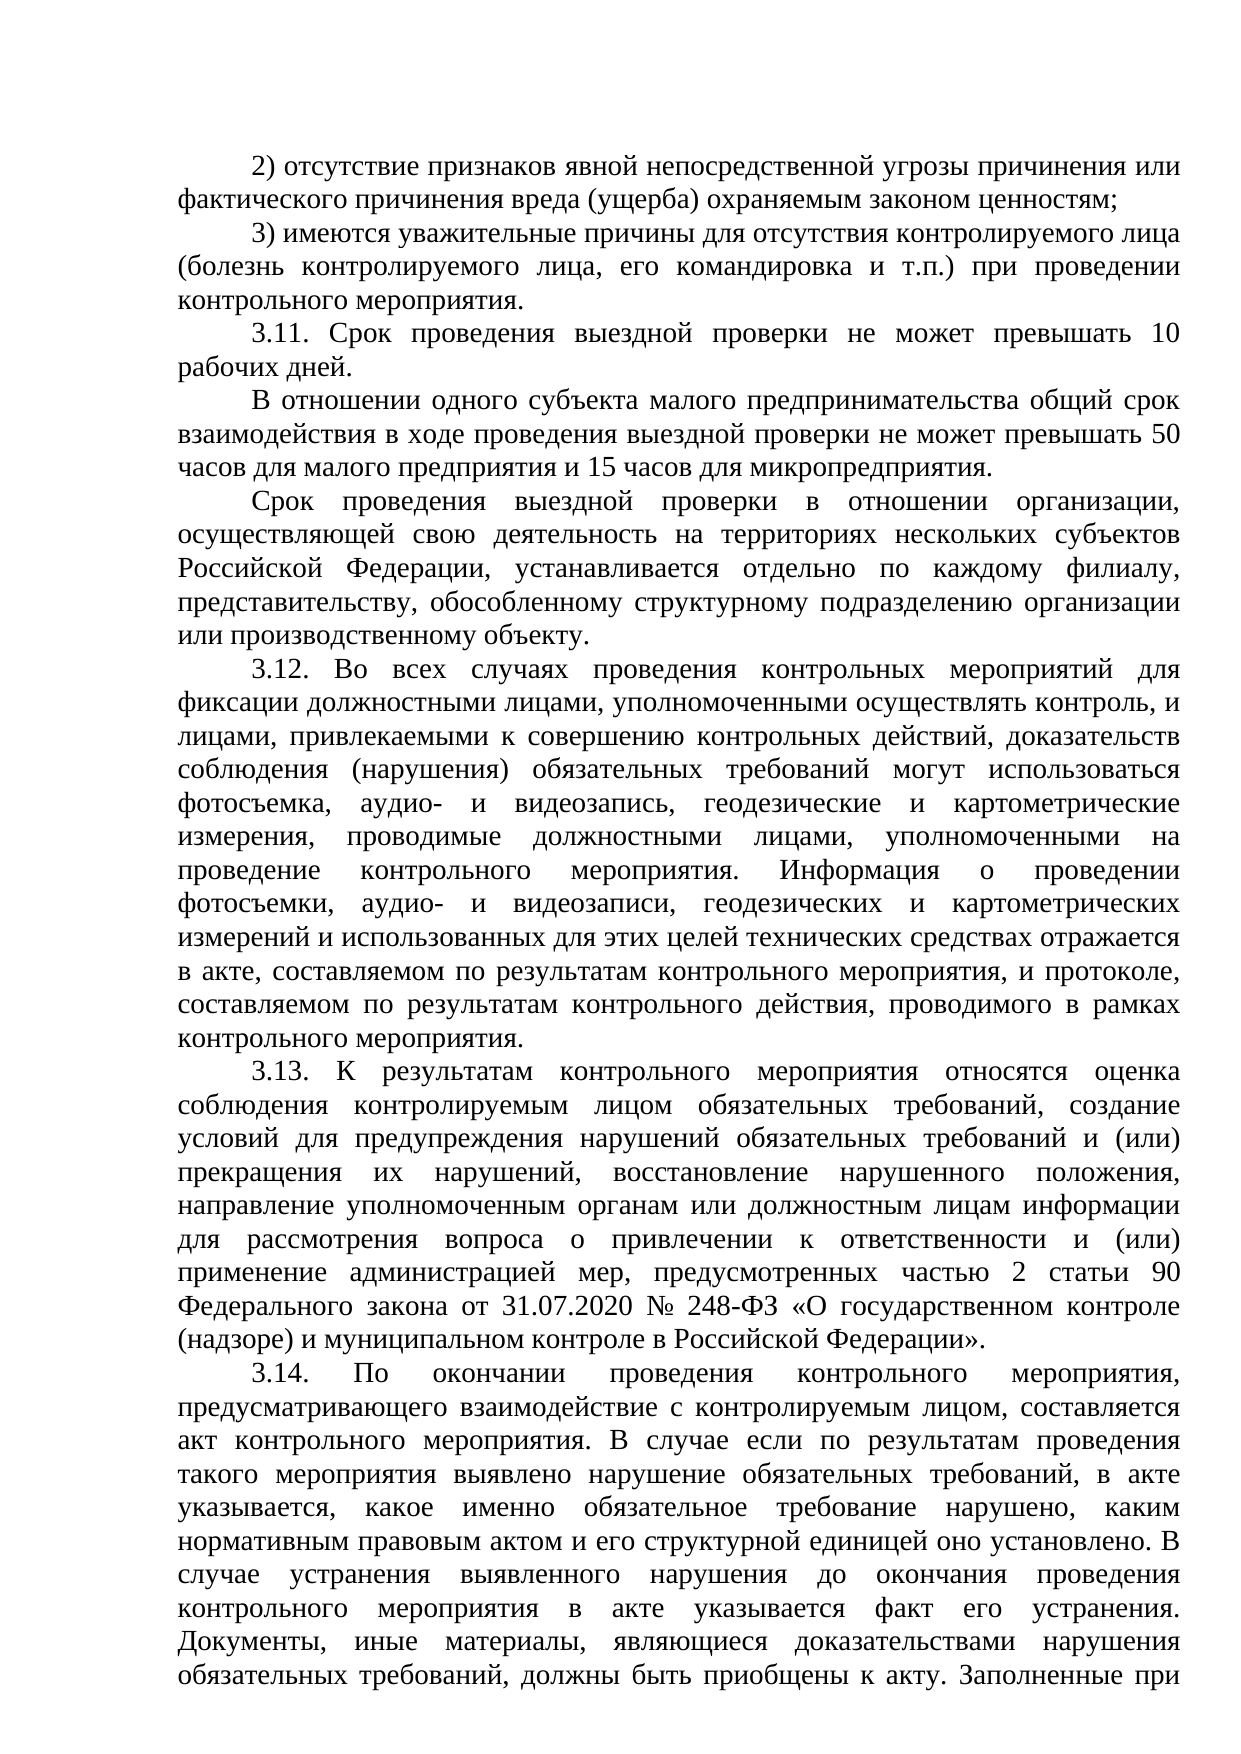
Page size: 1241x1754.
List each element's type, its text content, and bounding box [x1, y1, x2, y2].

text В отношении одного субъекта малого предпринимательства общий срок взаимодействия в ходе проведения выездной проверки не может превышать 50 часов для малого предприятия и 15 часов для микропредприятия. [177, 382, 1181, 483]
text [177, 1355, 1181, 1691]
text 3.13. К результатам контрольного мероприятия относятся оценка соблюдения контролируемым лицом обязательных требований, создание условий для предупреждения нарушений обязательных требований и (или) прекращения их нарушений, восстановление нарушенного положения, направление уполномоченным органам или должностным лицам информации для рассмотрения вопроса о привлечении к ответственности и (или) применение администрацией мер, предусмотренных частью 2 статьи 90 Федерального закона от 31.07.2020 № 248-ФЗ «О государственном контроле (надзоре) и муниципальном контроле в Российской Федерации». [177, 1053, 1181, 1355]
text 3) имеются уважительные причины для отсутствия контролируемого лица (болезнь контролируемого лица, его командировка и т.п.) при проведении контрольного мероприятия. [177, 215, 1181, 315]
text 3.12. Во всех случаях проведения контрольных мероприятий для фиксации должностными лицами, уполномоченными осуществлять контроль, и лицами, привлекаемыми к совершению контрольных действий, доказательств соблюдения (нарушения) обязательных требований могут использоваться фотосъемка, аудио- и видеозапись, геодезические и картометрические измерения, проводимые должностными лицами, уполномоченными на проведение контрольного мероприятия. Информация о проведении фотосъемки, аудио- и видеозаписи, геодезических и картометрических измерений и использованных для этих целей технических средствах отражается в акте, составляемом по результатам контрольного мероприятия, и протоколе, составляемом по результатам контрольного действия, проводимого в рамках контрольного мероприятия. [177, 651, 1181, 1053]
text Срок проведения выездной проверки в отношении организации, осуществляющей свою деятельность на территориях нескольких субъектов Российской Федерации, устанавливается отдельно по каждому филиалу, представительству, обособленному структурному подразделению организации или производственному объекту. [177, 483, 1181, 651]
text 3.11. Срок проведения выездной проверки не может превышать 10 рабочих дней. [177, 315, 1181, 382]
text 2) отсутствие признаков явной непосредственной угрозы причинения или фактического причинения вреда (ущерба) охраняемым законом ценностям; [177, 148, 1181, 215]
